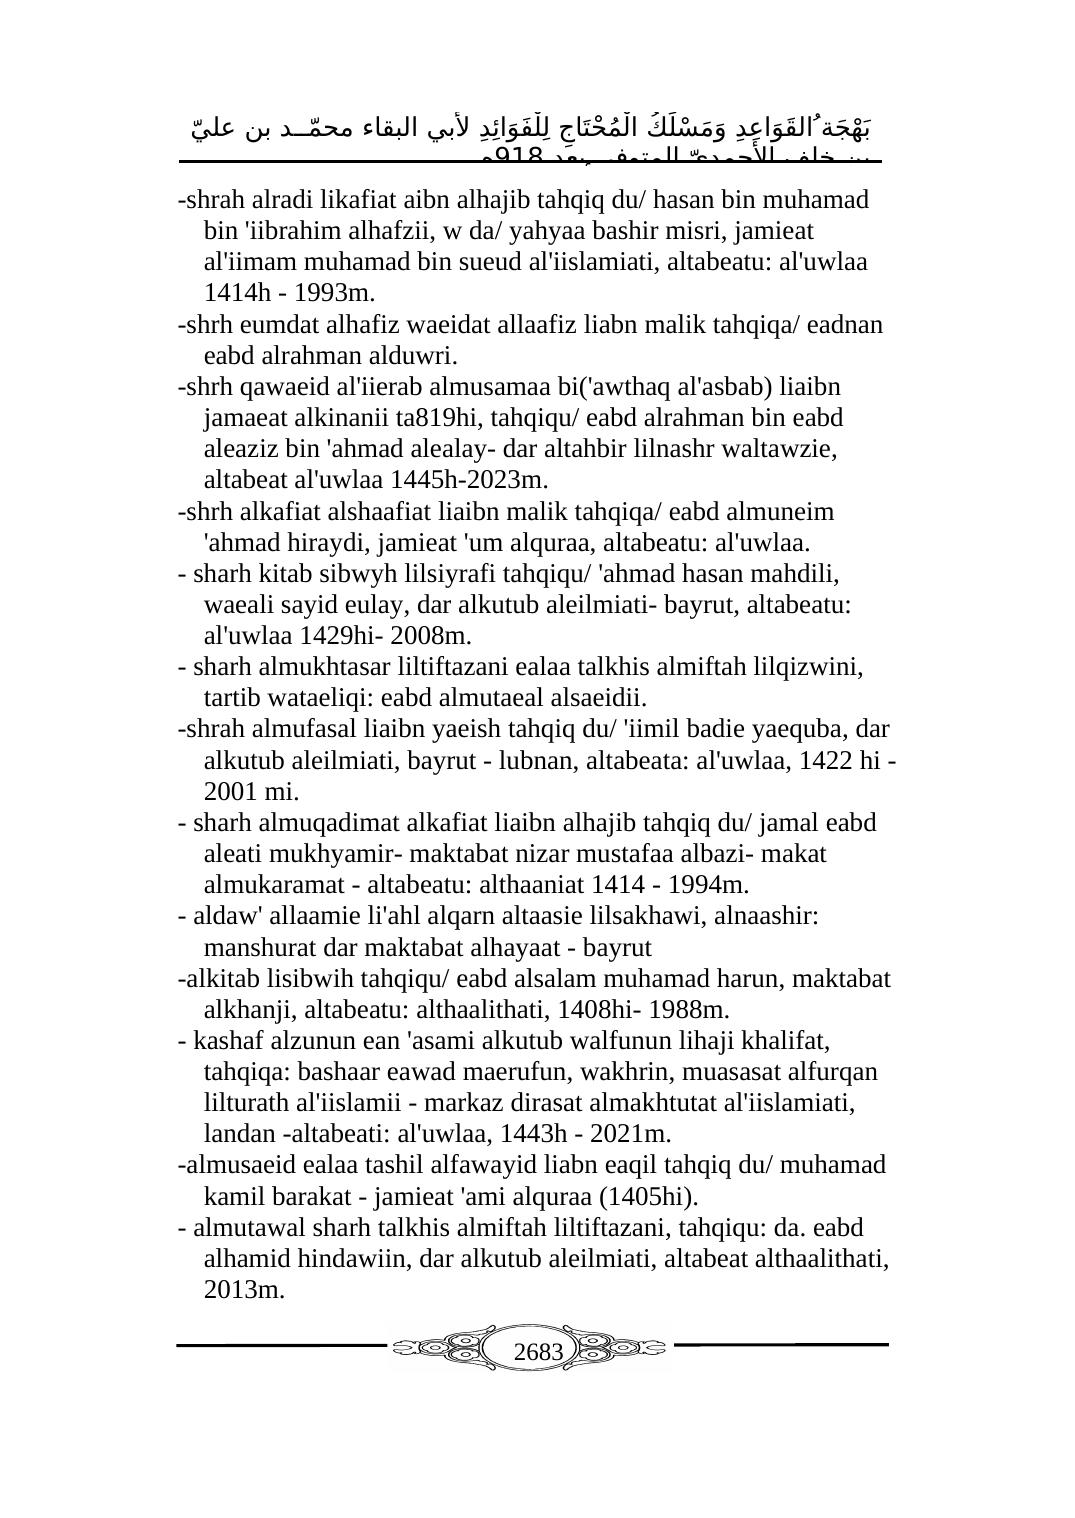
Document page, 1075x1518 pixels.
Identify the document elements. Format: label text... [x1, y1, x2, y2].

text -alkitab lisibwih tahqiqu/ eabd alsalam muhamad harun, maktabat alkhanji, altabeatu: althaalithati, 1408hi- 1988m. [177, 962, 901, 1024]
text - almutawal sharh talkhis almiftah liltiftazani, tahqiqu: da. eabd alhamid hindawiin, dar alkutub aleilmiati, altabeat althaalithati, 2013m. [177, 1211, 901, 1304]
picture [387, 1321, 674, 1373]
text - sharh kitab sibwyh lilsiyrafi tahqiqu/ 'ahmad hasan mahdili, waeali sayid eulay, dar alkutub aleilmiati- bayrut, altabeatu: al'uwlaa 1429hi- 2008m. [177, 557, 901, 650]
text - sharh almuqadimat alkafiat liaibn alhajib tahqiq du/ jamal eabd aleati mukhyamir- maktabat nizar mustafaa albazi- makat almukaramat - altabeatu: althaaniat 1414 - 1994m. [177, 806, 901, 899]
text -shrh eumdat alhafiz waeidat allaafiz liabn malik tahqiqa/ eadnan eabd alrahman alduwri. [177, 308, 901, 370]
text -shrah alradi likafiat aibn alhajib tahqiq du/ hasan bin muhamad bin 'iibrahim alhafzii, w da/ yahyaa bashir misri, jamieat al'iimam muhamad bin sueud al'iislamiati, altabeatu: al'uwlaa 1414h - 1993m. [177, 183, 901, 308]
text -almusaeid ealaa tashil alfawayid liabn eaqil tahqiq du/ muhamad kamil barakat - jamieat 'ami alquraa (1405hi). [177, 1149, 901, 1211]
text -shrah almufasal liaibn yaeish tahqiq du/ 'iimil badie yaequba, dar alkutub aleilmiati, bayrut - lubnan, altabeata: al'uwlaa, 1422 hi - 2001 mi. [177, 713, 901, 806]
text - kashaf alzunun ean 'asami alkutub walfunun lihaji khalifat, tahqiqa: bashaar eawad maerufun, wakhrin, muasasat alfurqan lilturath al'iislamii - markaz dirasat almakhtutat al'iislamiati, landan -altabeati: al'uwlaa, 1443h - 2021m. [177, 1024, 901, 1149]
text -shrh qawaeid al'iierab almusamaa bi('awthaq al'asbab) liaibn jamaeat alkinanii ta819hi, tahqiqu/ eabd alrahman bin eabd aleaziz bin 'ahmad alealay- dar altahbir lilnashr waltawzie, altabeat al'uwlaa 1445h-2023m. [177, 370, 901, 494]
text - aldaw' allaamie li'ahl alqarn altaasie lilsakhawi, alnaashir: manshurat dar maktabat alhayaat - bayrut [177, 899, 901, 962]
text - sharh almukhtasar liltiftazani ealaa talkhis almiftah lilqizwini, tartib wataeliqi: eabd almutaeal alsaeidii. [177, 650, 901, 713]
text -shrh alkafiat alshaafiat liaibn malik tahqiqa/ eabd almuneim 'ahmad hiraydi, jamieat 'um alquraa, altabeatu: al'uwlaa. [177, 494, 901, 557]
